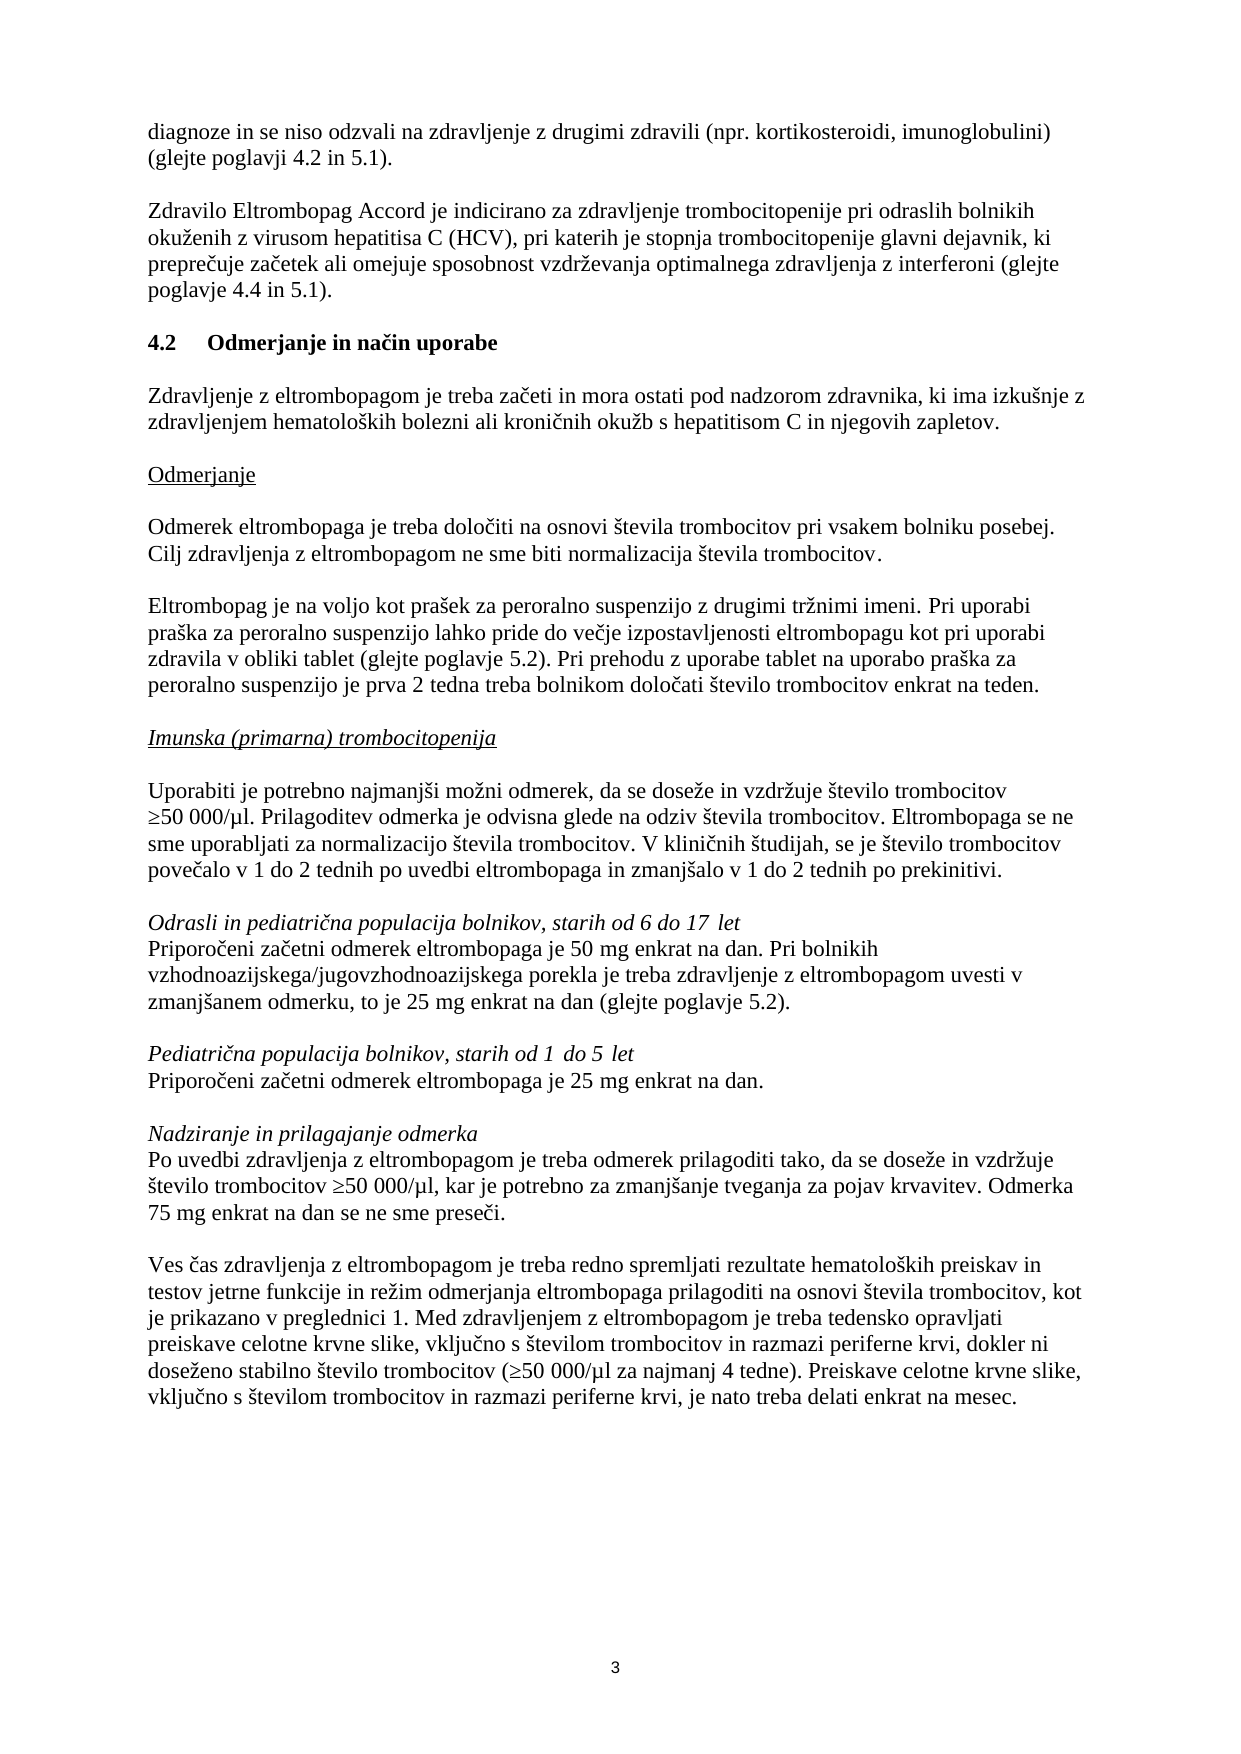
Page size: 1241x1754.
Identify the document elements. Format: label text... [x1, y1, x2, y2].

text Imunska (primarna) trombocitopenija [148, 724, 1092, 751]
text Nadziranje in prilagajanje odmerka [148, 1119, 1092, 1146]
text Priporočeni začetni odmerek eltrombopaga je 25 mg enkrat na dan. [148, 1067, 1092, 1093]
text Ves čas zdravljenja z eltrombopagom je treba redno spremljati rezultate hematoloških preiskav in testov jetrne funkcije in režim odmerjanja eltrombopaga prilagoditi na osnovi števila trombocitov, kot je prikazano v preglednici 1. Med zdravljenjem z eltrombopagom je treba tedensko opravljati preiskave celotne krvne slike, vključno s številom trombocitov in razmazi periferne krvi, dokler ni doseženo stabilno število trombocitov (≥50 000/µl za najmanj 4 tedne). Preiskave celotne krvne slike, vključno s številom trombocitov in razmazi periferne krvi, je nato treba delati enkrat na mesec. [148, 1251, 1092, 1409]
text 4.2 Odmerjanje in način uporabe [148, 329, 1092, 355]
text Odmerek eltrombopaga je treba določiti na osnovi števila trombocitov pri vsakem bolniku posebej. Cilj zdravljenja z eltrombopagom ne sme biti normalizacija števila trombocitov. [148, 513, 1092, 566]
text Po uvedbi zdravljenja z eltrombopagom je treba odmerek prilagoditi tako, da se doseže in vzdržuje število trombocitov ≥50 000/µl, kar je potrebno za zmanjšanje tveganja za pojav krvavitev. Odmerka 75 mg enkrat na dan se ne sme preseči. [148, 1146, 1092, 1225]
text Uporabiti je potrebno najmanjši možni odmerek, da se doseže in vzdržuje število trombocitov ≥50 000/µl. Prilagoditev odmerka je odvisna glede na odziv števila trombocitov. Eltrombopaga se ne sme uporabljati za normalizacijo števila trombocitov. V kliničnih študijah, se je število trombocitov povečalo v 1 do 2 tednih po uvedbi eltrombopaga in zmanjšalo v 1 do 2 tednih po prekinitivi. [148, 777, 1092, 882]
text Pediatrična populacija bolnikov, starih od 1 do 5 let [148, 1041, 1092, 1067]
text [148, 118, 1092, 171]
text Zdravljenje z eltrombopagom je treba začeti in mora ostati pod nadzorom zdravnika, ki ima izkušnje z zdravljenjem hematoloških bolezni ali kroničnih okužb s hepatitisom C in njegovih zapletov. [148, 382, 1092, 434]
text Priporočeni začetni odmerek eltrombopaga je 50 mg enkrat na dan. Pri bolnikih vzhodnoazijskega/jugovzhodnoazijskega porekla je treba zdravljenje z eltrombopagom uvesti v zmanjšanem odmerku, to je 25 mg enkrat na dan (glejte poglavje 5.2). [148, 935, 1092, 1014]
text Eltrombopag je na voljo kot prašek za peroralno suspenzijo z drugimi tržnimi imeni. Pri uporabi praška za peroralno suspenzijo lahko pride do večje izpostavljenosti eltrombopagu kot pri uporabi zdravila v obliki tablet (glejte poglavje 5.2). Pri prehodu z uporabe tablet na uporabo praška za peroralno suspenzijo je prva 2 tedna treba bolnikom določati število trombocitov enkrat na teden. [148, 592, 1092, 698]
text Odmerjanje [148, 461, 1092, 487]
text Odrasli in pediatrična populacija bolnikov, starih od 6 do 17 let [148, 909, 1092, 935]
text Zdravilo Eltrombopag Accord je indicirano za zdravljenje trombocitopenije pri odraslih bolnikih okuženih z virusom hepatitisa C (HCV), pri katerih je stopnja trombocitopenije glavni dejavnik, ki preprečuje začetek ali omejuje sposobnost vzdrževanja optimalnega zdravljenja z interferoni (glejte poglavje 4.4 in 5.1). [148, 197, 1092, 303]
